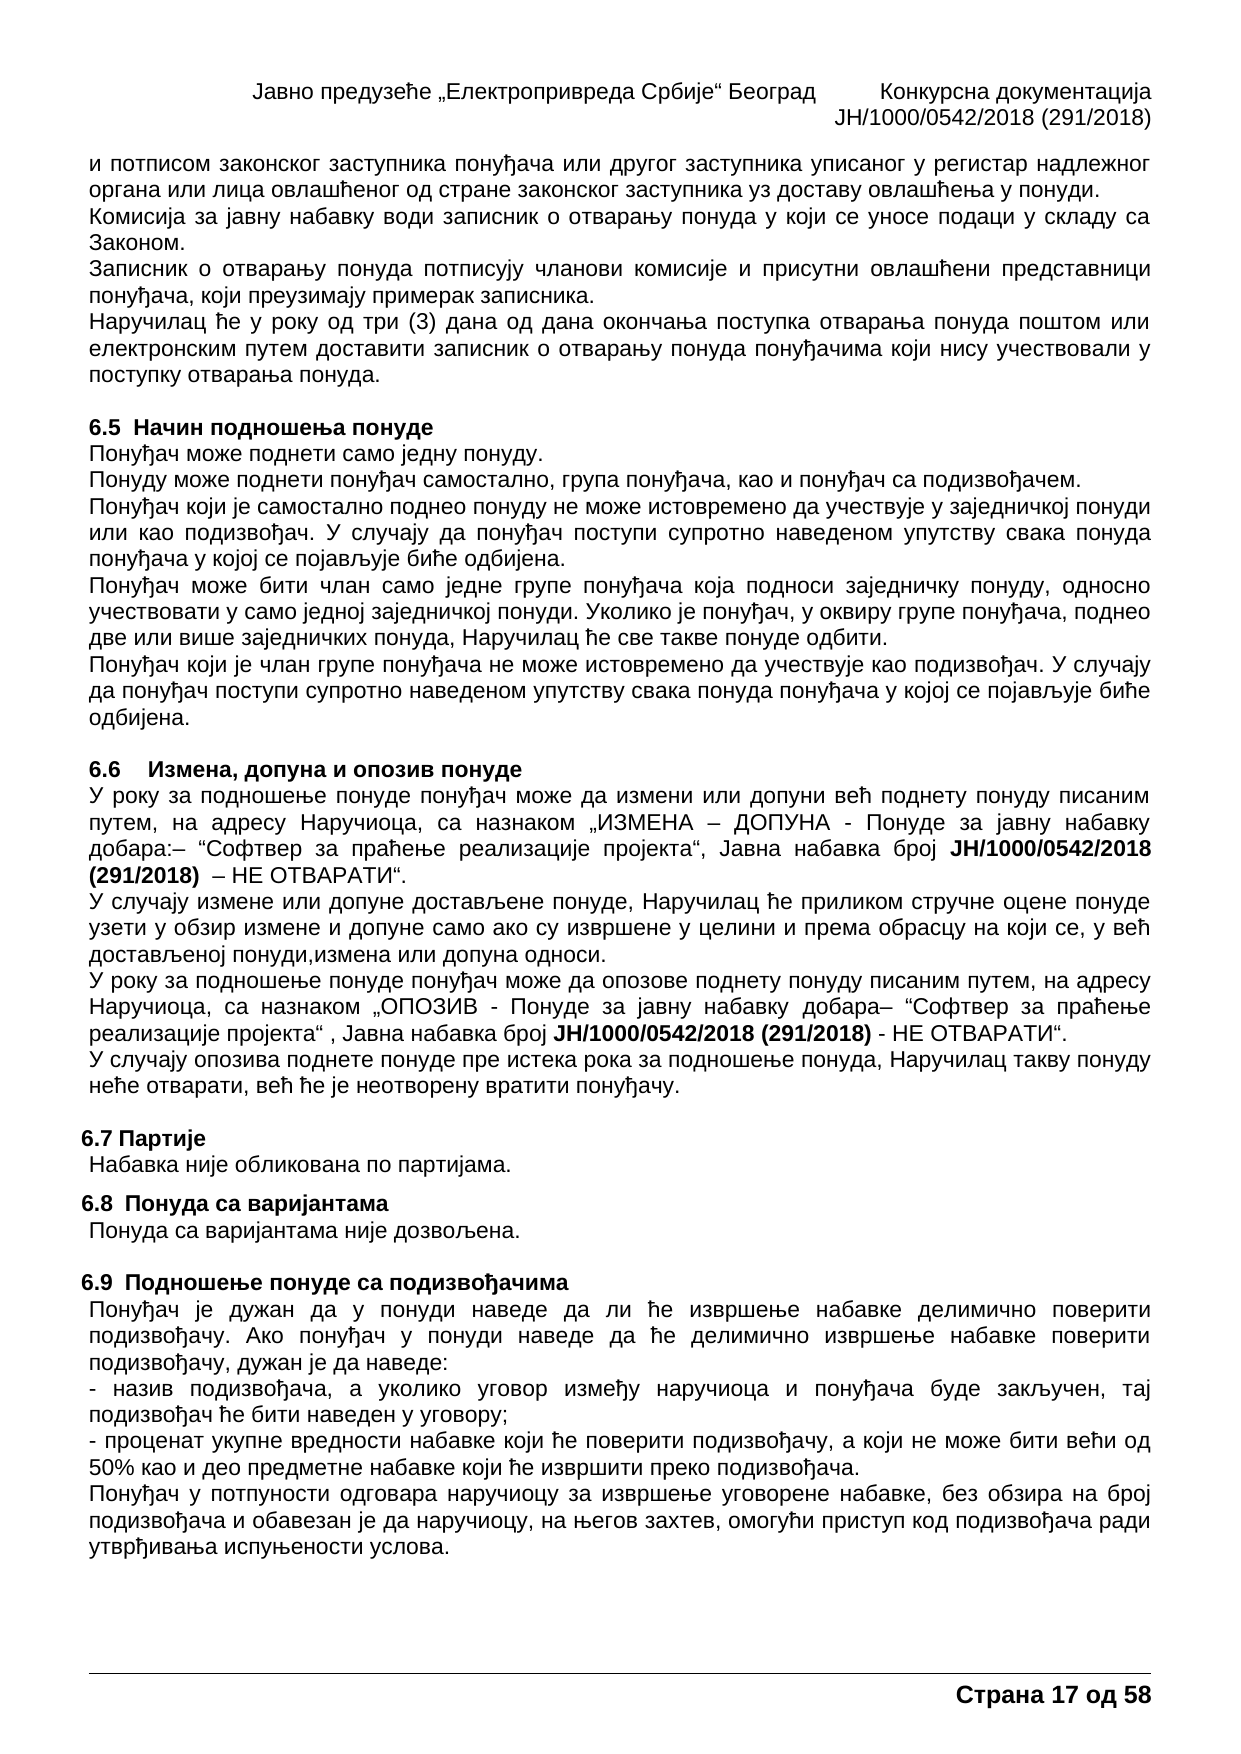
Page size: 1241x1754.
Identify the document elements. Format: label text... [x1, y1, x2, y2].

text У року за подношење понуде понуђач може да измени или допуни већ поднету понуду писаним путем, на адресу Наручиоца, са назнаком „ИЗМЕНА – ДОПУНА - Понуде за јавну набавку добара:– “Софтвер за праћење реализације пројекта“, Јавна набавка број ЈН/1000/0542/2018 (291/2018) – НЕ ОТВАРАТИ“. [89, 782, 1151, 888]
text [89, 150, 1151, 203]
list Партије [81, 1125, 1151, 1151]
text Наручилац ће у року од три (3) дана од дана окончања поступка отварања понуда поштом или електронским путем доставити записник о отварању понуда понуђачима који нису учествовали у поступку отварања понуда. [89, 308, 1151, 387]
text Понуду може поднети понуђач самостално, група понуђача, као и понуђач са подизвођачем. [89, 466, 1151, 493]
text Комисија за јавну набавку води записник о отварању понуда у који се уносе подаци у складу са Законом. [89, 203, 1151, 255]
text У случају опозива поднете понуде пре истека рока за подношење понуда, Наручилац такву понуду неће отварати, већ ће је неотворену вратити понуђачу. [89, 1046, 1151, 1099]
text - проценат укупне вредности набавке који ће поверити подизвођачу, а који не може бити већи од 50% као и део предметне набавке који ће извршити преко подизвођача. [89, 1427, 1151, 1480]
list Понуда са варијантама [81, 1190, 1151, 1217]
text Записник о отварању понуда потписују чланови комисије и присутни овлашћени представници понуђача, који преузимају примерак записника. [89, 255, 1151, 308]
text Понуда са варијантама није дозвољена. [89, 1217, 1151, 1243]
text Понуђач у потпуности одговара наручиоцу за извршење уговорене набавке, без обзира на број подизвођача и обавезан је да наручиоцу, на његов захтев, омогући приступ код подизвођача ради утврђивања испуњености услова. [89, 1480, 1151, 1559]
list Начин подношења понуде [89, 413, 1151, 440]
text Понуђач може бити члан само једне групе понуђача која подноси заједничку понуду, односно учествовати у само једној заједничкој понуди. Уколико је понуђач, у оквиру групе понуђача, поднео две или више заједничких понуда, Наручилац ће све такве понуде одбити. [89, 572, 1151, 651]
list Измена, допуна и опозив понуде [89, 756, 1151, 782]
text Понуђач може поднети само једну понуду. [89, 440, 1151, 466]
text Набавка није обликована по партијама. [89, 1151, 1151, 1178]
text У року за подношење понуде понуђач може да опозове поднету понуду писаним путем, на адресу Наручиоца, са назнаком „ОПОЗИВ - Понуде за јавну набавку добара– “Софтвер за праћење реализације пројекта“ , Јавна набавка број ЈН/1000/0542/2018 (291/2018) - НЕ ОТВАРАТИ“. [89, 967, 1151, 1046]
text Понуђач који је члан групе понуђача не може истовремено да учествује као подизвођач. У случају да понуђач поступи супротно наведеном упутству свака понуда понуђача у којој се појављује биће одбијена. [89, 651, 1151, 730]
list Подношење понуде са подизвођачима [81, 1269, 1151, 1296]
text Понуђач је дужан да у понуди наведе да ли ће извршење набавке делимично поверити подизвођачу. Ако понуђач у понуди наведе да ће делимично извршење набавке поверити подизвођачу, дужан је да наведе: [89, 1296, 1151, 1375]
text У случају измене или допуне достављене понуде, Наручилац ће приликом стручне оцене понуде узети у обзир измене и допуне само ако су извршене у целини и према обрасцу на који се, у већ достављеној понуди,измена или допуна односи. [89, 888, 1151, 967]
text Понуђач који је самостално поднео понуду не може истовремено да учествује у заједничкој понуди или као подизвођач. У случају да понуђач поступи супротно наведеном упутству свака понуда понуђача у којој се појављује биће одбијена. [89, 493, 1151, 572]
text - назив подизвођача, а уколико уговор између наручиоца и понуђача буде закључен, тај подизвођач ће бити наведен у уговору; [89, 1375, 1151, 1427]
